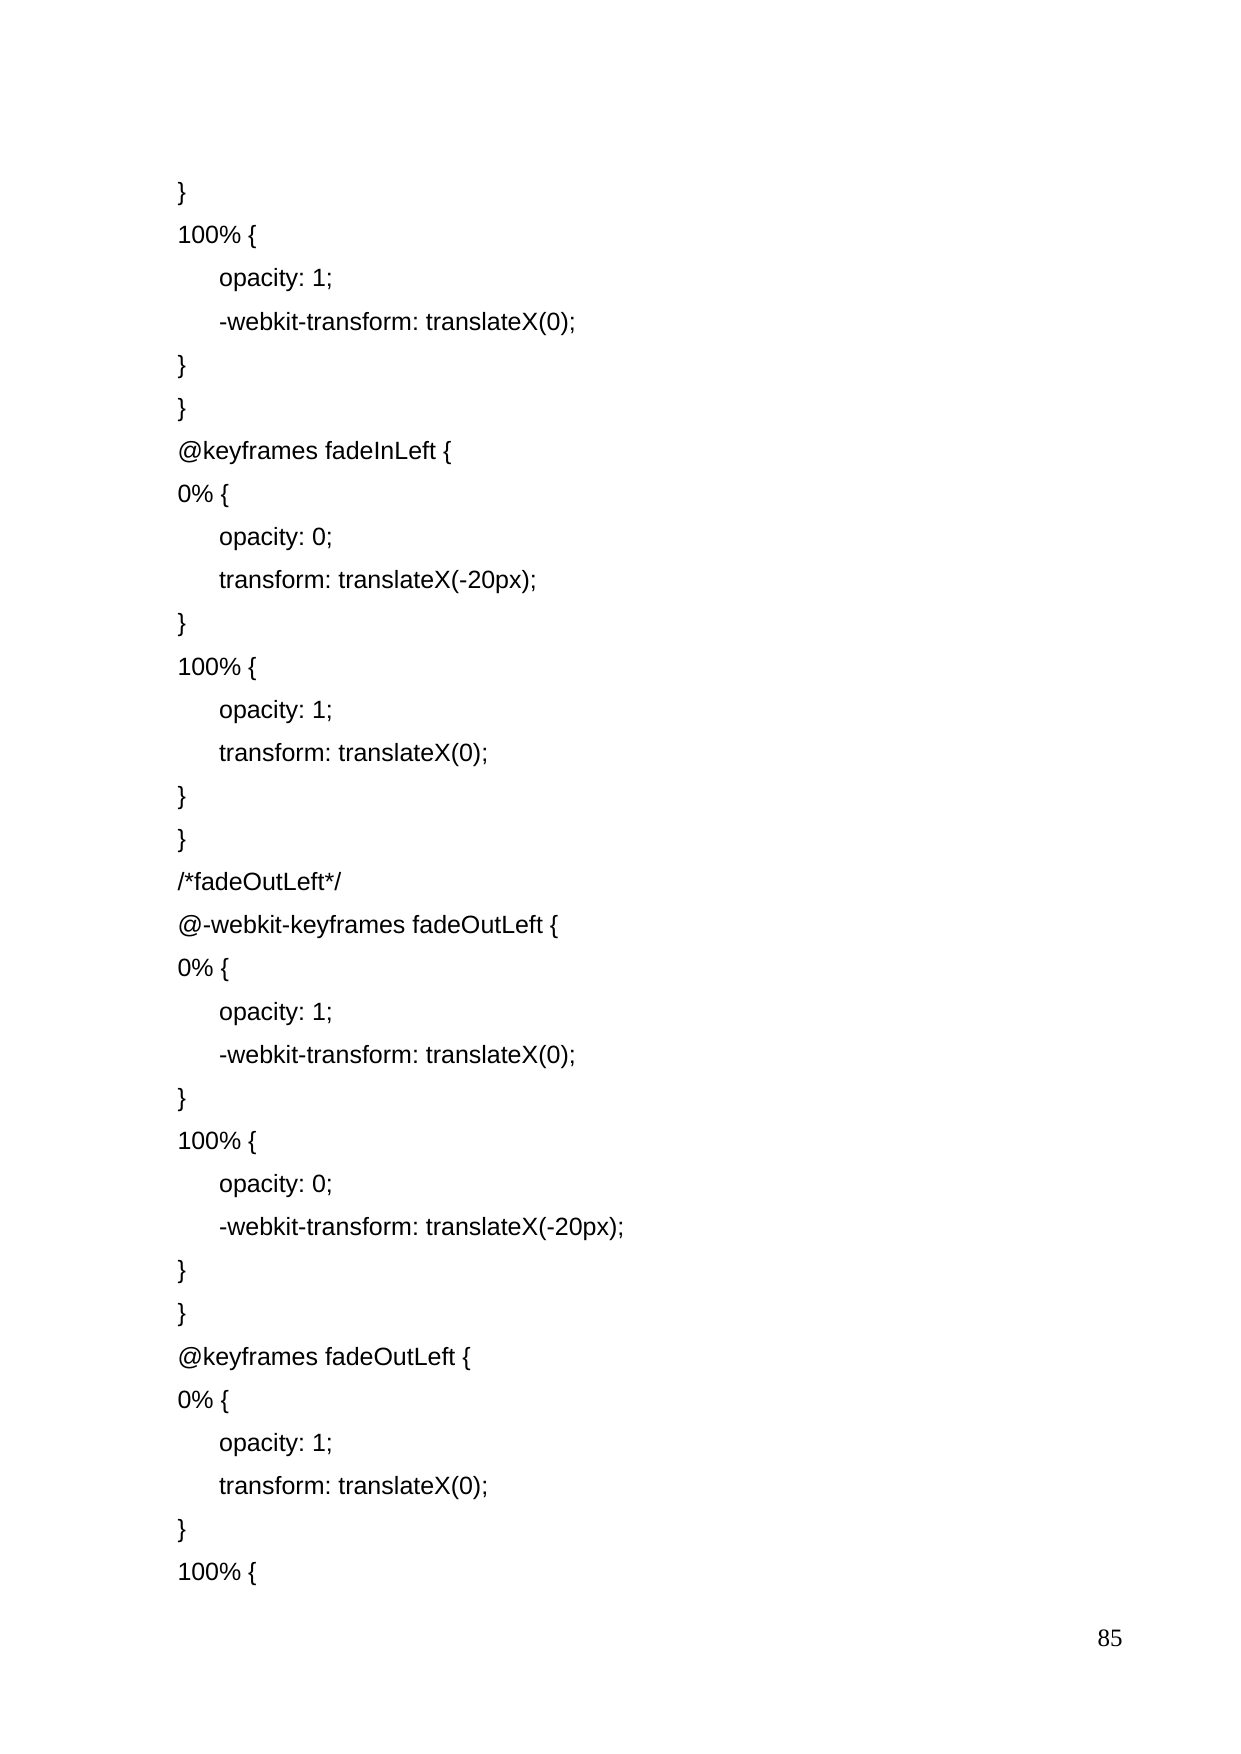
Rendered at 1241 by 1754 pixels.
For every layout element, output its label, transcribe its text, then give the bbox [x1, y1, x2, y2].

text /*fadeOutLeft*/ [177, 867, 1122, 896]
text -webkit-transform: translateX(0); [177, 1040, 1122, 1068]
text -webkit-transform: translateX(-20px); [177, 1212, 1122, 1241]
text } [177, 781, 1122, 810]
text transform: translateX(0); [177, 738, 1122, 767]
text } [177, 177, 1122, 206]
text 0% { [177, 1385, 1122, 1413]
text 100% { [177, 220, 1122, 249]
text opacity: 1; [177, 695, 1122, 723]
text } [177, 608, 1122, 637]
text opacity: 1; [177, 997, 1122, 1025]
text } [177, 1514, 1122, 1543]
text transform: translateX(-20px); [177, 565, 1122, 594]
text -webkit-transform: translateX(0); [177, 307, 1122, 335]
text opacity: 1; [177, 1428, 1122, 1457]
text } [177, 393, 1122, 422]
text 0% { [177, 479, 1122, 508]
text opacity: 0; [177, 1169, 1122, 1198]
text transform: translateX(0); [177, 1471, 1122, 1500]
text @keyframes fadeInLeft { [177, 436, 1122, 465]
text @-webkit-keyframes fadeOutLeft { [177, 910, 1122, 939]
text opacity: 1; [177, 263, 1122, 292]
text } [177, 1298, 1122, 1327]
text } [177, 1255, 1122, 1284]
text } [177, 350, 1122, 378]
text opacity: 0; [177, 522, 1122, 551]
text 0% { [177, 953, 1122, 982]
text 100% { [177, 652, 1122, 680]
text } [177, 1083, 1122, 1112]
text } [177, 824, 1122, 853]
text 100% { [177, 1126, 1122, 1155]
text @keyframes fadeOutLeft { [177, 1342, 1122, 1370]
text 100% { [177, 1557, 1122, 1586]
